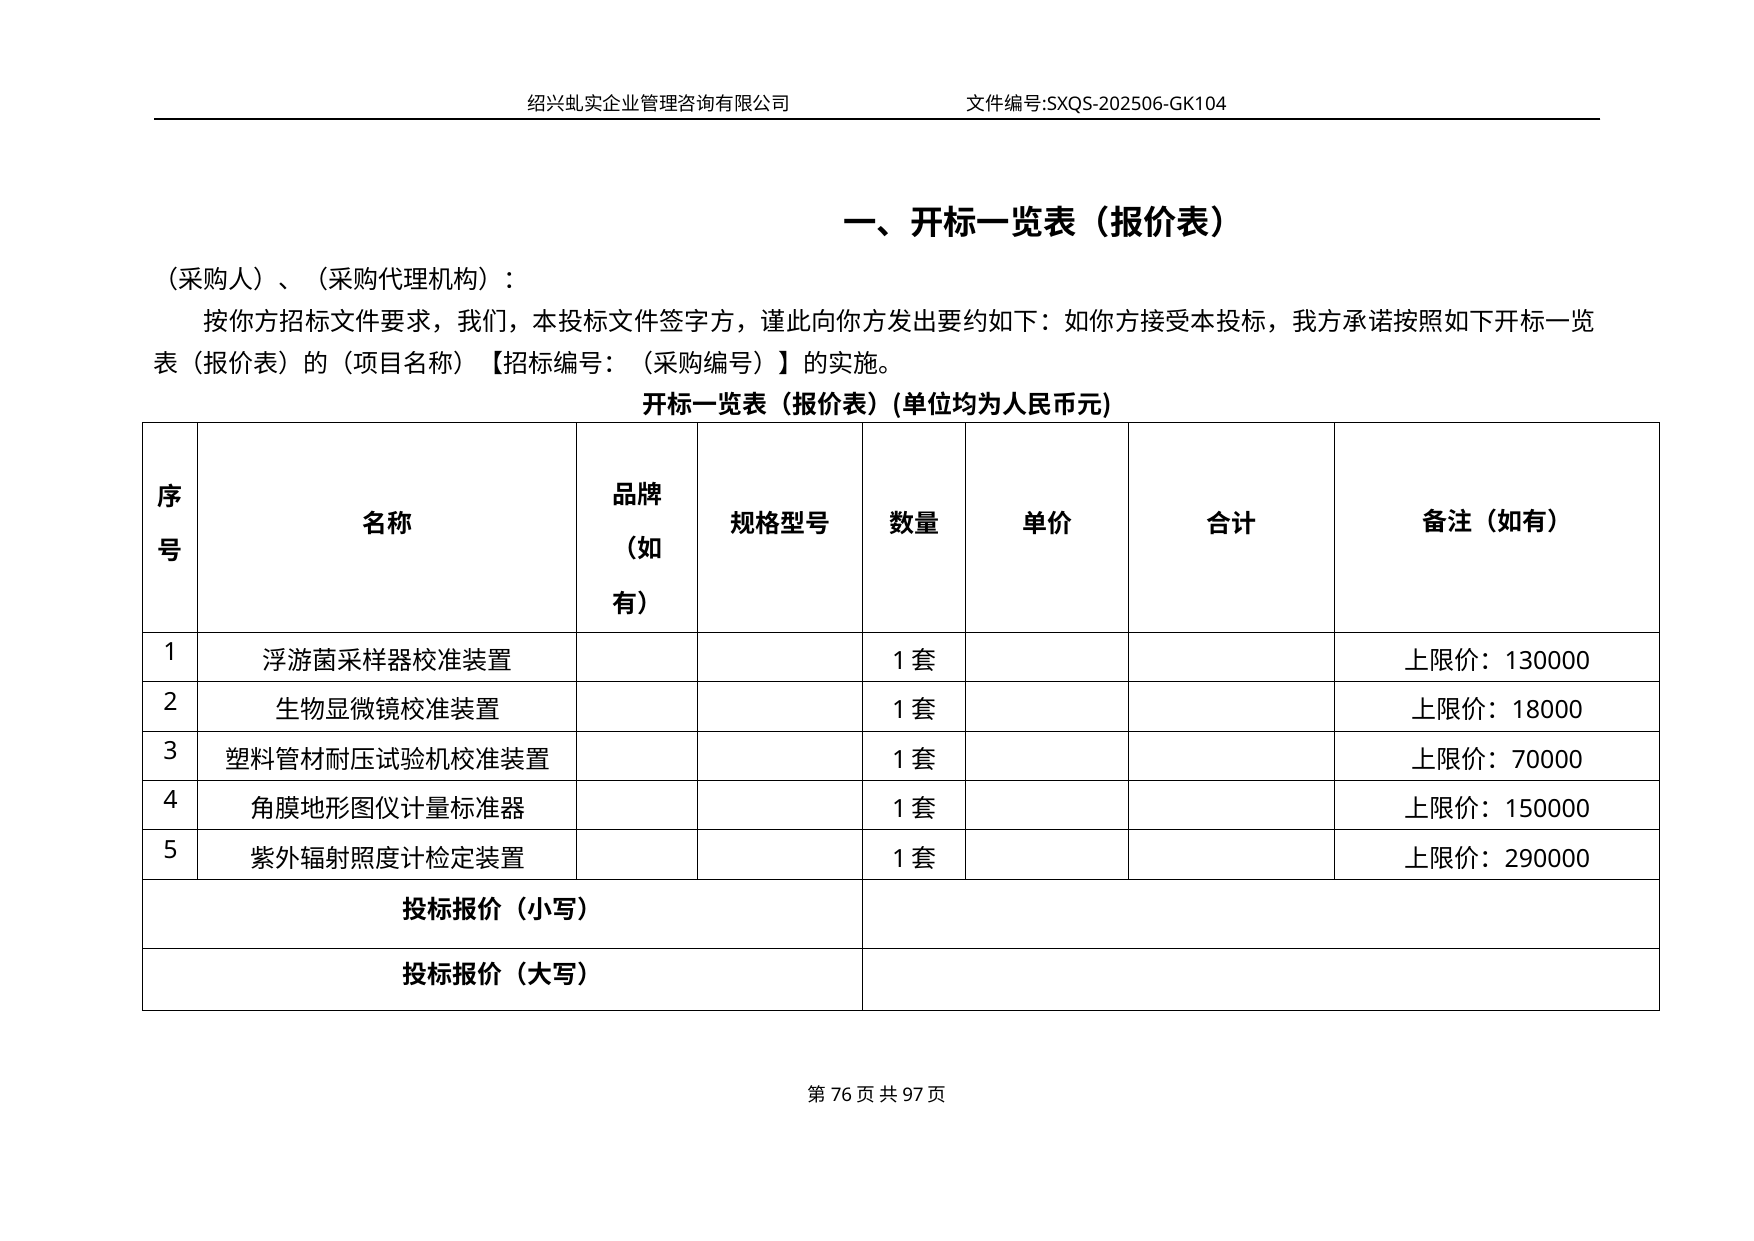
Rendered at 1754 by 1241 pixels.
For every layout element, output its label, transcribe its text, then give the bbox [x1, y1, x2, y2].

text 按你方招标文件要求，我们，本投标文件签字方，谨此向你方发出要约如下：如你方接受本投标，我方承诺按照如下开标一览表（报价表）的（项目名称）【招标编号：（采购编号）】的实施。 [153, 297, 1600, 381]
table_cell [1129, 781, 1334, 829]
table_header 备注（如有） [1335, 423, 1659, 632]
table_cell [863, 880, 1659, 947]
table_cell [966, 732, 1128, 780]
table_cell 角膜地形图仪计量标准器 [198, 781, 576, 829]
text 开标一览表（报价表）(单位均为人民币元) [153, 381, 1600, 422]
table_cell [577, 781, 697, 829]
table_cell 紫外辐射照度计检定装置 [198, 830, 576, 879]
table_cell [577, 633, 697, 681]
table_cell 1套 [863, 732, 965, 780]
table_cell 1套 [863, 633, 965, 681]
table_cell 2 [143, 682, 197, 731]
table_header 品牌（如有） [577, 423, 697, 632]
text （采购人）、（采购代理机构）： [153, 256, 1600, 297]
table_cell 3 [143, 732, 197, 780]
table_cell [698, 830, 862, 879]
table_cell [698, 781, 862, 829]
table_cell [966, 781, 1128, 829]
table_header 规格型号 [698, 423, 862, 632]
table_header 合计 [1129, 423, 1334, 632]
table_header 名称 [198, 423, 576, 632]
table_cell 1套 [863, 781, 965, 829]
table_cell [1129, 682, 1334, 731]
table_cell 浮游菌采样器校准装置 [198, 633, 576, 681]
table_cell 上限价：150000 [1335, 781, 1659, 829]
table_cell [577, 732, 697, 780]
table_cell [966, 682, 1128, 731]
table_cell 上限价：130000 [1335, 633, 1659, 681]
table_cell [698, 682, 862, 731]
table_cell [577, 682, 697, 731]
table_cell [966, 830, 1128, 879]
table_cell 上限价：70000 [1335, 732, 1659, 780]
table_cell [966, 633, 1128, 681]
table_cell 投标报价（小写） [143, 880, 862, 947]
table_header 单价 [966, 423, 1128, 632]
table_cell 4 [143, 781, 197, 829]
table_cell [1129, 732, 1334, 780]
table_header 数量 [863, 423, 965, 632]
table_cell [863, 949, 1659, 1009]
text 一、开标一览表（报价表） [419, 201, 1600, 243]
table_cell 生物显微镜校准装置 [198, 682, 576, 731]
table_cell [1129, 830, 1334, 879]
table_cell 投标报价（大写） [143, 949, 862, 1009]
table_cell [698, 732, 862, 780]
table_cell 5 [143, 830, 197, 879]
table_cell [1129, 633, 1334, 681]
table_cell 1套 [863, 682, 965, 731]
table_cell 上限价：18000 [1335, 682, 1659, 731]
table_cell 塑料管材耐压试验机校准装置 [198, 732, 576, 780]
table_cell 上限价：290000 [1335, 830, 1659, 879]
table_cell [577, 830, 697, 879]
table_cell [698, 633, 862, 681]
table_header 序号 [143, 423, 197, 632]
table_cell 1 [143, 633, 197, 681]
table_cell 1套 [863, 830, 965, 879]
